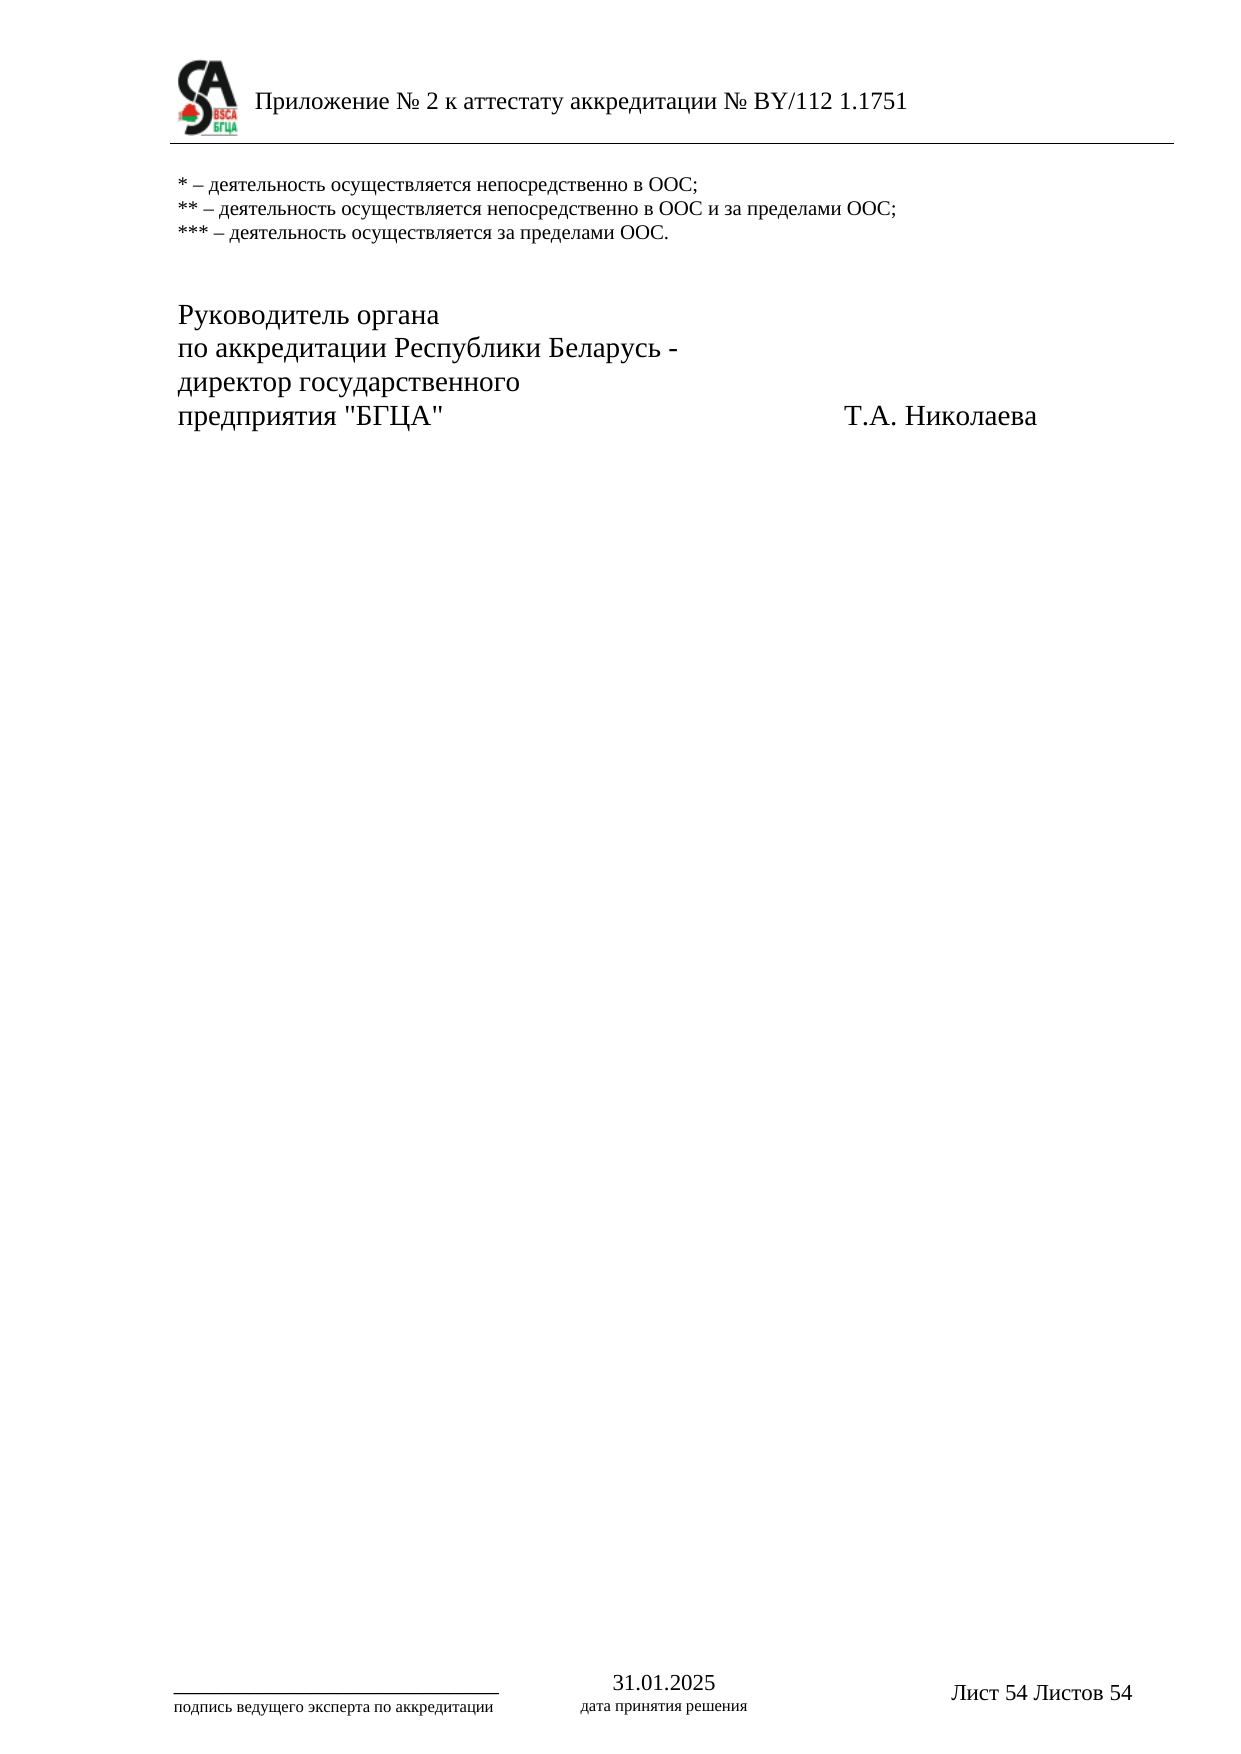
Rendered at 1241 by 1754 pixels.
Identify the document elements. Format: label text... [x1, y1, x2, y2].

picture [177, 59, 239, 136]
table_header Руководитель органа по аккредитации Республики Беларусь - директор государственного предприятия "БГЦА" [177, 297, 694, 431]
table_header Т.А. Николаева [694, 297, 1048, 431]
text * – деятельность осуществляется непосредственно в ООС; ** – деятельность осуществляется непосредственно в ООС и за пределами ООС; *** – деятельность осуществляется за пределами ООС. [177, 172, 1181, 244]
